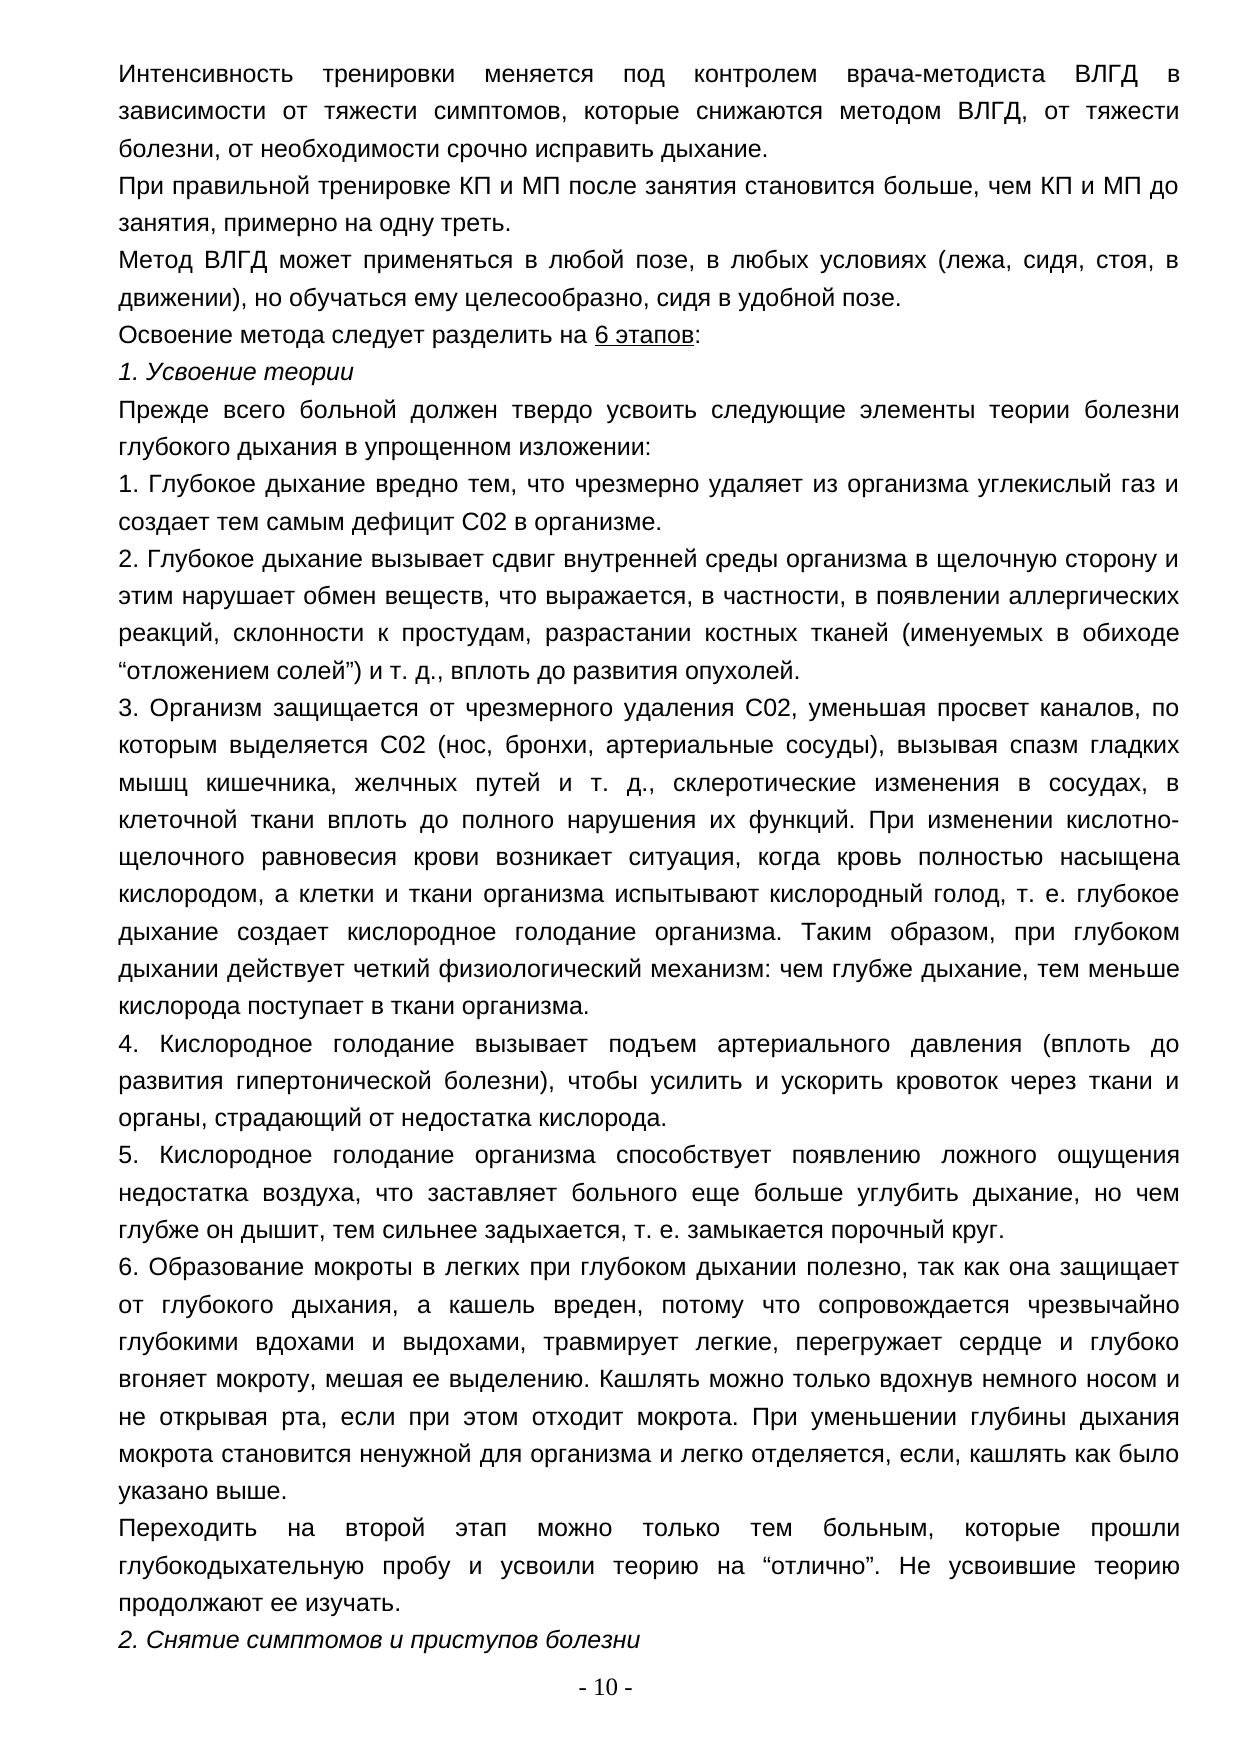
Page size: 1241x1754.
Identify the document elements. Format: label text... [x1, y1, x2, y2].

text 4. Кислородное голодание вызывает подъем артериального давления (вплоть до развития гипертонической болезни), чтобы усилить и ускорить кровоток через ткани и органы, страдающий от недостатка кислорода. [118, 1029, 1181, 1132]
text При правильной тренировке КП и МП после занятия становится больше, чем КП и МП до занятия, примерно на одну треть. [118, 171, 1181, 237]
text Переходить на второй этап можно только тем больным, которые прошли глубокодыхательную пробу и усвоили теорию на “отлично”. Не усвоившие теорию продолжают ее изучать. [118, 1513, 1181, 1617]
text Интенсивность тренировки меняется под контролем врача-методиста ВЛГД в зависимости от тяжести симптомов, которые снижаются методом ВЛГД, от тяжести болезни, от необходимости срочно исправить дыхание. [118, 59, 1181, 162]
text 1. Усвоение теории [118, 357, 1181, 386]
text Освоение метода следует разделить на 6 этапов: [118, 320, 1181, 349]
text 6. Образование мокроты в легких при глубоком дыхании полезно, так как она защищает от глубокого дыхания, а кашель вреден, потому что сопровождается чрезвычайно глубокими вдохами и выдохами, травмирует легкие, перегружает сердце и глубоко вгоняет мокроту, мешая ее выделению. Кашлять можно только вдохнув немного носом и не открывая рта, если при этом отходит мокрота. При уменьшении глубины дыхания мокрота становится ненужной для организма и легко отделяется, если, кашлять как было указано выше. [118, 1252, 1181, 1505]
text 1. Глубокое дыхание вредно тем, что чрезмерно удаляет из организма углекислый газ и создает тем самым дефицит С02 в организме. [118, 469, 1181, 535]
text 2. Снятие симптомов и приступов болезни [118, 1625, 1181, 1654]
text Метод ВЛГД может применяться в любой позе, в любых условиях (лежа, сидя, стоя, в движении), но обучаться ему целесообразно, сидя в удобной позе. [118, 246, 1181, 312]
text 5. Кислородное голодание организма способствует появлению ложного ощущения недостатка воздуха, что заставляет больного еще больше углубить дыхание, но чем глубже он дышит, тем сильнее задыхается, т. е. замыкается порочный круг. [118, 1141, 1181, 1244]
text 3. Организм защищается от чрезмерного удаления С02, уменьшая просвет каналов, по которым выделяется С02 (нос, бронхи, артериальные сосуды), вызывая спазм гладких мышц кишечника, желчных путей и т. д., склеротические изменения в сосудах, в клеточной ткани вплоть до полного нарушения их функций. При изменении кислотно-щелочного равновесия крови возникает ситуация, когда кровь полностью насыщена кислородом, а клетки и ткани организма испытывают кислородный голод, т. е. глубокое дыхание создает кислородное голодание организма. Таким образом, при глубоком дыхании действует четкий физиологический механизм: чем глубже дыхание, тем меньше кислорода поступает в ткани организма. [118, 693, 1181, 1020]
text 2. Глубокое дыхание вызывает сдвиг внутренней среды организма в щелочную сторону и этим нарушает обмен веществ, что выражается, в частности, в появлении аллергических реакций, склонности к простудам, разрастании костных тканей (именуемых в обиходе “отложением солей”) и т. д., вплоть до развития опухолей. [118, 544, 1181, 684]
text Прежде всего больной должен твердо усвоить следующие элементы теории болезни глубокого дыхания в упрощенном изложении: [118, 395, 1181, 461]
